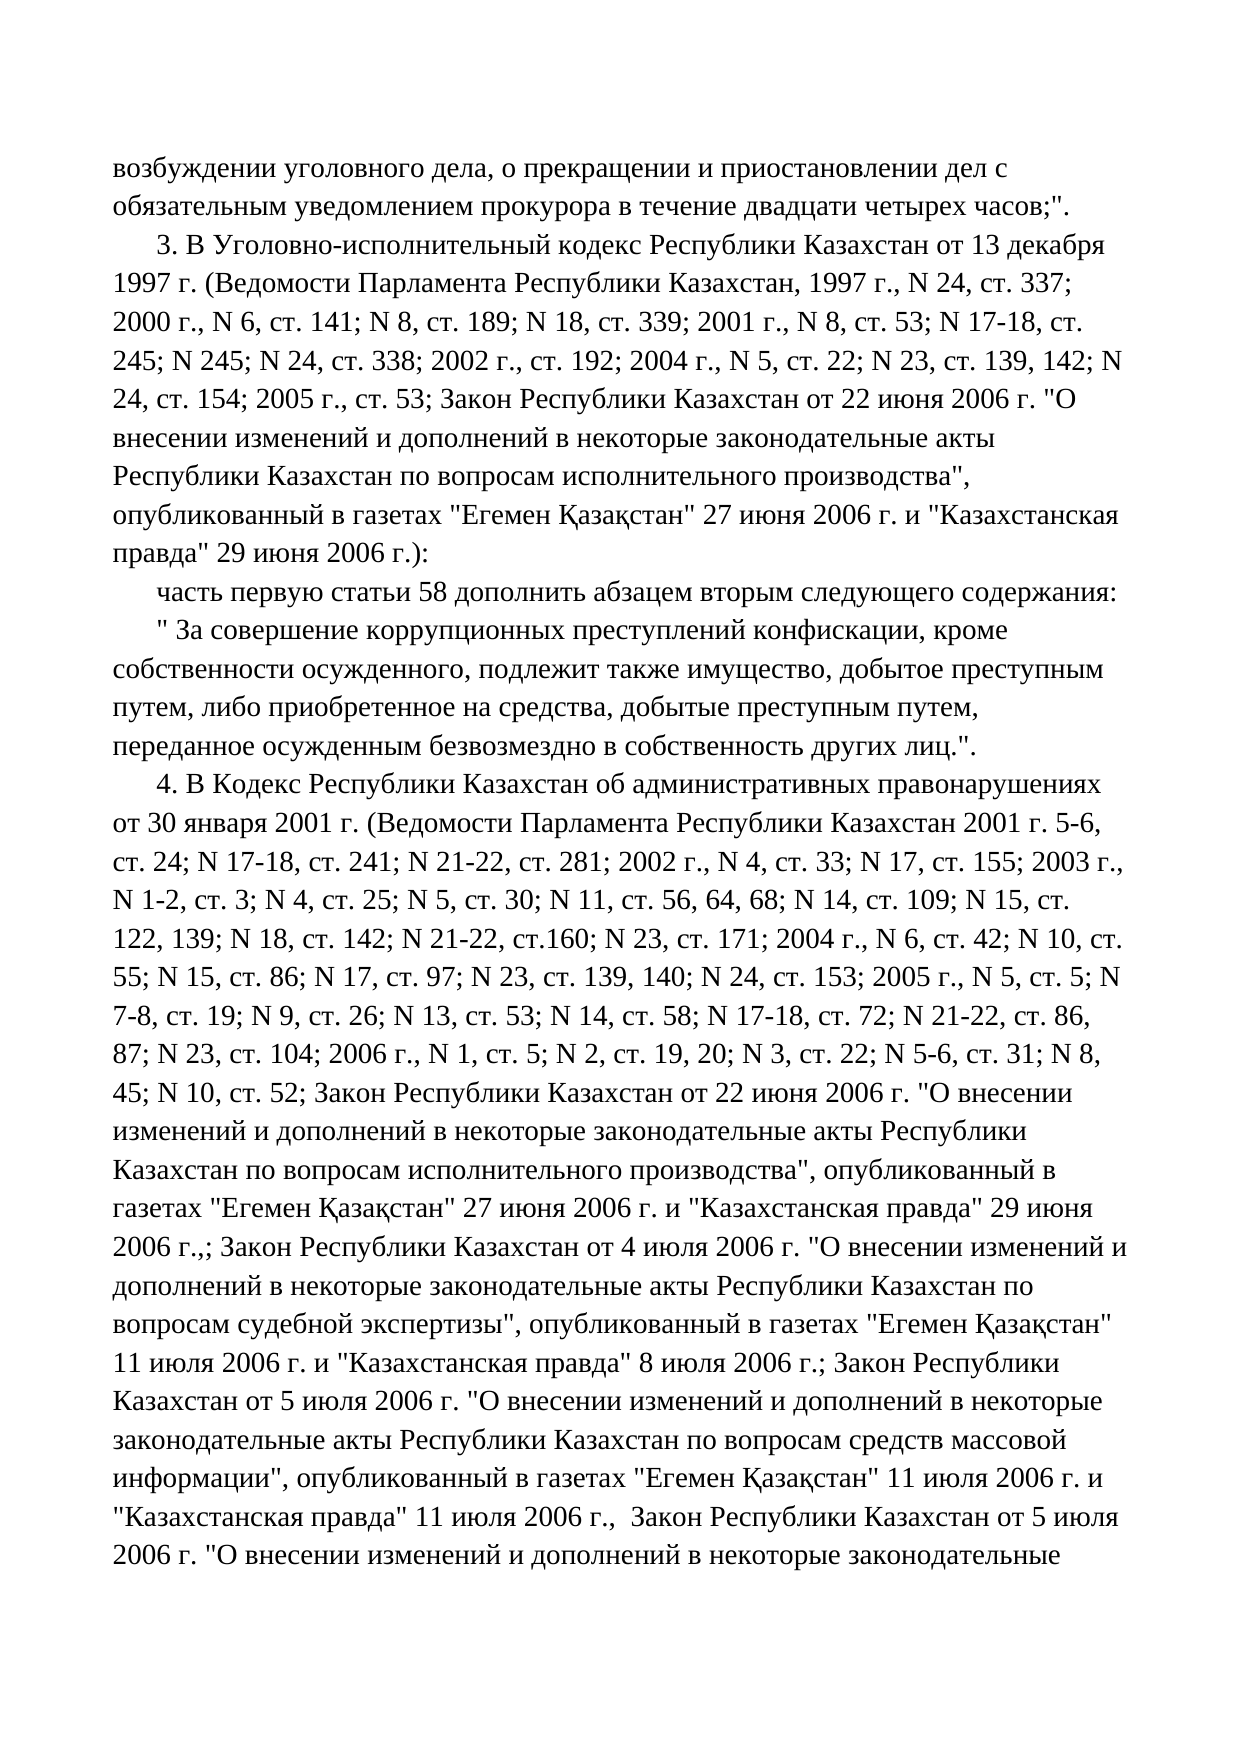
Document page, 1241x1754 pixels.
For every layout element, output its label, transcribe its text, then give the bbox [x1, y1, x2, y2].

text 3. В Уголовно-исполнительный кодекс Республики Казахстан от 13 декабря 1997 г. (Ведомости Парламента Республики Казахстан, 1997 г., N 24, ст. 337; 2000 г., N 6, ст. 141; N 8, ст. 189; N 18, ст. 339; 2001 г., N 8, ст. 53; N 17-18, ст. 245; N 245; N 24, ст. 338; 2002 г., ст. 192; 2004 г., N 5, ст. 22; N 23, ст. 139, 142; N 24, ст. 154; 2005 г., ст. 53; Закон Республики Казахстан от 22 июня 2006 г. "О внесении изменений и дополнений в некоторые законодательные акты Республики Казахстан по вопросам исполнительного производства", опубликованный в газетах "Егемен Қазақстан" 27 июня 2006 г. и "Казахстанская правда" 29 июня 2006 г.): [112, 227, 1128, 569]
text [112, 767, 1128, 1571]
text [112, 150, 1128, 222]
text " Зa совершение коррупционных преступлений конфискации, кроме собственности осужденного, подлежит также имущество, добытое преступным путем, либо приобретенное на средства, добытые преступным путем, переданное осужденным безвозмездно в собственность других лиц.". [112, 612, 1128, 762]
text часть первую статьи 58 дополнить абзацем вторым следующего содержания: [112, 574, 1128, 607]
